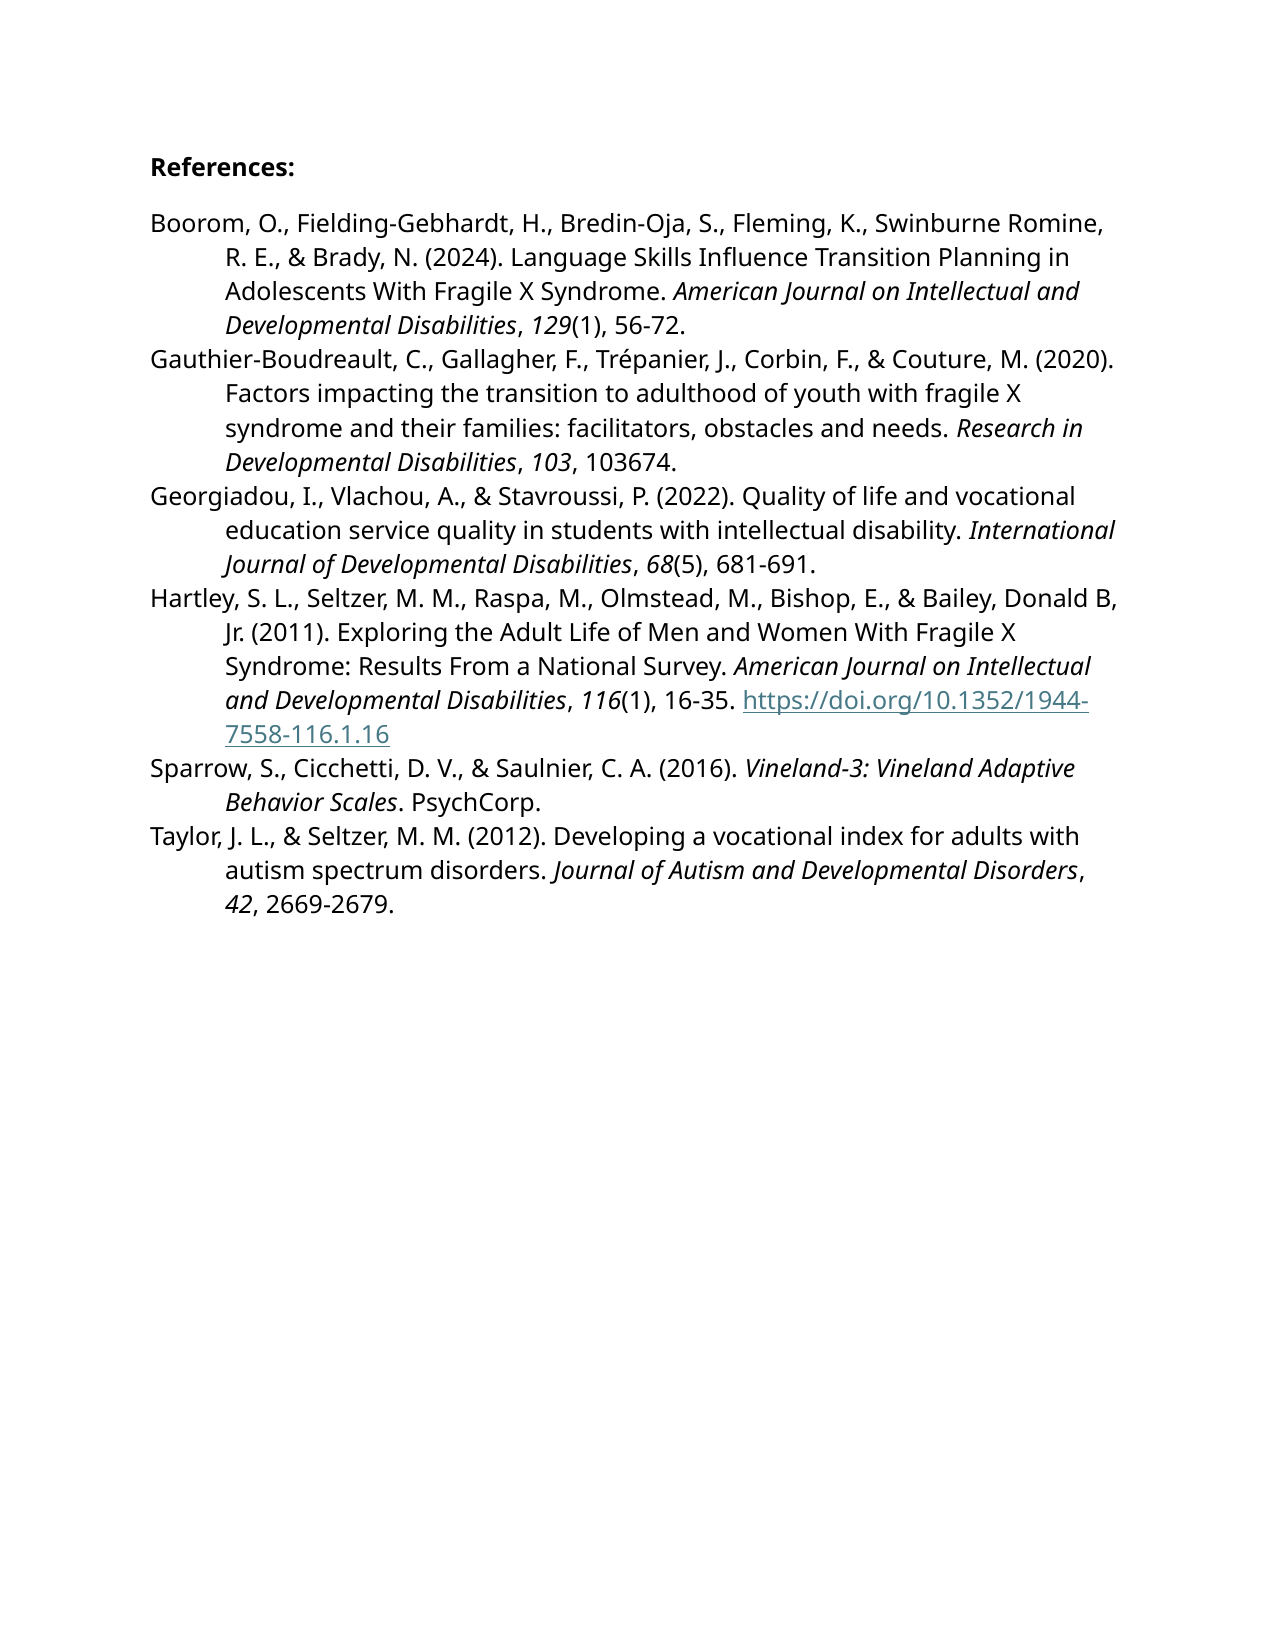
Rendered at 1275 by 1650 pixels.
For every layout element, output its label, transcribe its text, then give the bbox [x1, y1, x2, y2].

text Taylor, J. L., & Seltzer, M. M. (2012). Developing a vocational index for adults with autism spectrum disorders. Journal of Autism and Developmental Disorders, 42, 2669-2679. [150, 819, 1125, 921]
text Georgiadou, I., Vlachou, A., & Stavroussi, P. (2022). Quality of life and vocational education service quality in students with intellectual disability. International Journal of Developmental Disabilities, 68(5), 681-691. [150, 478, 1125, 581]
text Boorom, O., Fielding-Gebhardt, H., Bredin-Oja, S., Fleming, K., Swinburne Romine, R. E., & Brady, N. (2024). Language Skills Influence Transition Planning in Adolescents With Fragile X Syndrome. American Journal on Intellectual and Developmental Disabilities, 129(1), 56-72. [150, 206, 1125, 342]
text Gauthier-Boudreault, C., Gallagher, F., Trépanier, J., Corbin, F., & Couture, M. (2020). Factors impacting the transition to adulthood of youth with fragile X syndrome and their families: facilitators, obstacles and needs. Research in Developmental Disabilities, 103, 103674. [150, 342, 1125, 478]
text References: [150, 150, 1125, 184]
text Hartley, S. L., Seltzer, M. M., Raspa, M., Olmstead, M., Bishop, E., & Bailey, Donald B, Jr. (2011). Exploring the Adult Life of Men and Women With Fragile X Syndrome: Results From a National Survey. American Journal on Intellectual and Developmental Disabilities, 116(1), 16-35. https://doi.org/10.1352/1944-7558-116.1.16 [150, 581, 1125, 751]
text Sparrow, S., Cicchetti, D. V., & Saulnier, C. A. (2016). Vineland-3: Vineland Adaptive Behavior Scales. PsychCorp. [150, 751, 1125, 819]
